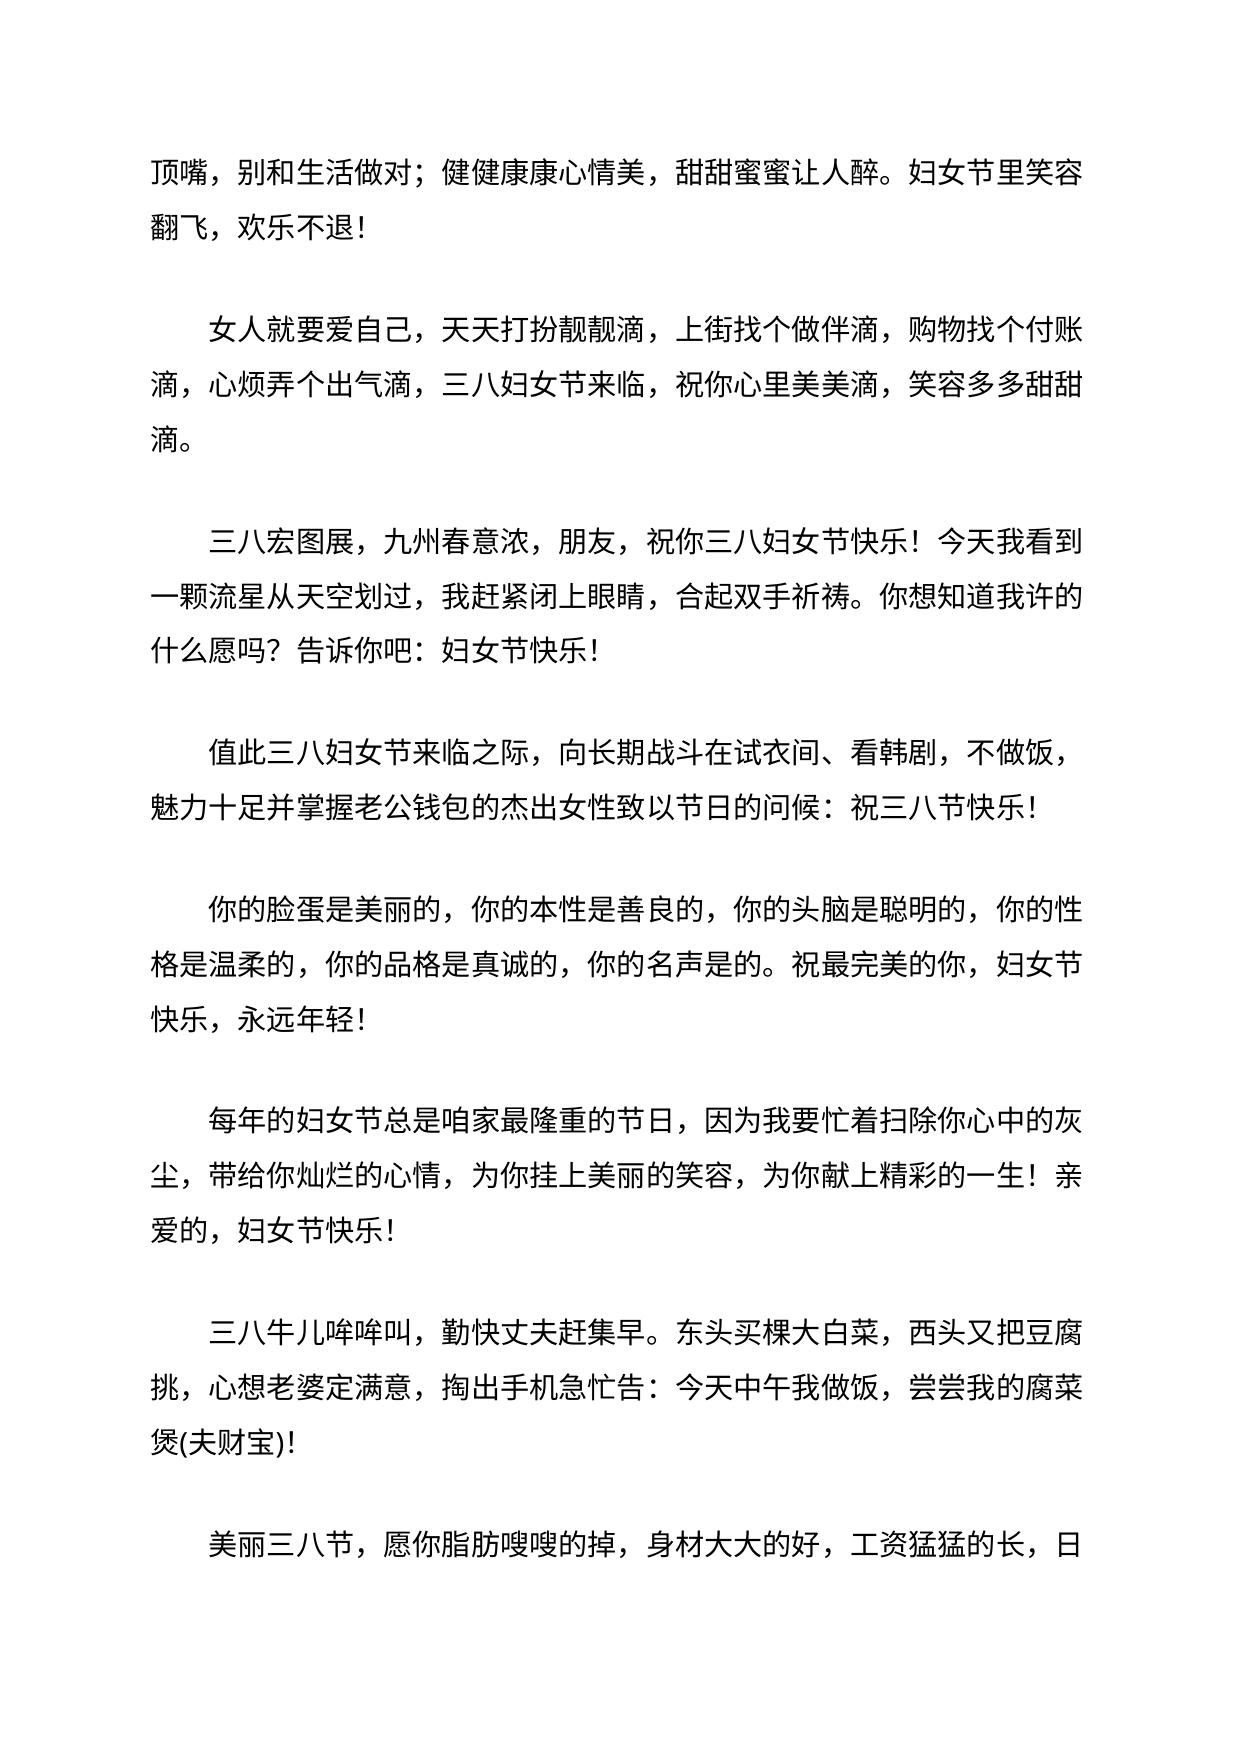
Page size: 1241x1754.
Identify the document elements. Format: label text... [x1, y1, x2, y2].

text 每年的妇女节总是咱家最隆重的节日，因为我要忙着扫除你心中的灰尘，带给你灿烂的心情，为你挂上美丽的笑容，为你献上精彩的一生！亲爱的，妇女节快乐！ [150, 1098, 1090, 1250]
text 女人就要爱自己，天天打扮靓靓滴，上街找个做伴滴，购物找个付账滴，心烦弄个出气滴，三八妇女节来临，祝你心里美美滴，笑容多多甜甜滴。 [150, 307, 1090, 459]
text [150, 1521, 1090, 1564]
text 三八牛儿哞哞叫，勤快丈夫赶集早。东头买棵大白菜，西头又把豆腐挑，心想老婆定满意，掏出手机急忙告：今天中午我做饭，尝尝我的腐菜煲(夫财宝)！ [150, 1309, 1090, 1462]
text 值此三八妇女节来临之际，向长期战斗在试衣间、看韩剧，不做饭，魅力十足并掌握老公钱包的杰出女性致以节日的问候：祝三八节快乐！ [150, 730, 1090, 827]
text 你的脸蛋是美丽的，你的本性是善良的，你的头脑是聪明的，你的性格是温柔的，你的品格是真诚的，你的名声是的。祝最完美的你，妇女节快乐，永远年轻！ [150, 886, 1090, 1038]
text 三八宏图展，九州春意浓，朋友，祝你三八妇女节快乐！今天我看到一颗流星从天空划过，我赶紧闭上眼睛，合起双手祈祷。你想知道我许的什么愿吗？告诉你吧：妇女节快乐！ [150, 518, 1090, 670]
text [150, 150, 1090, 247]
